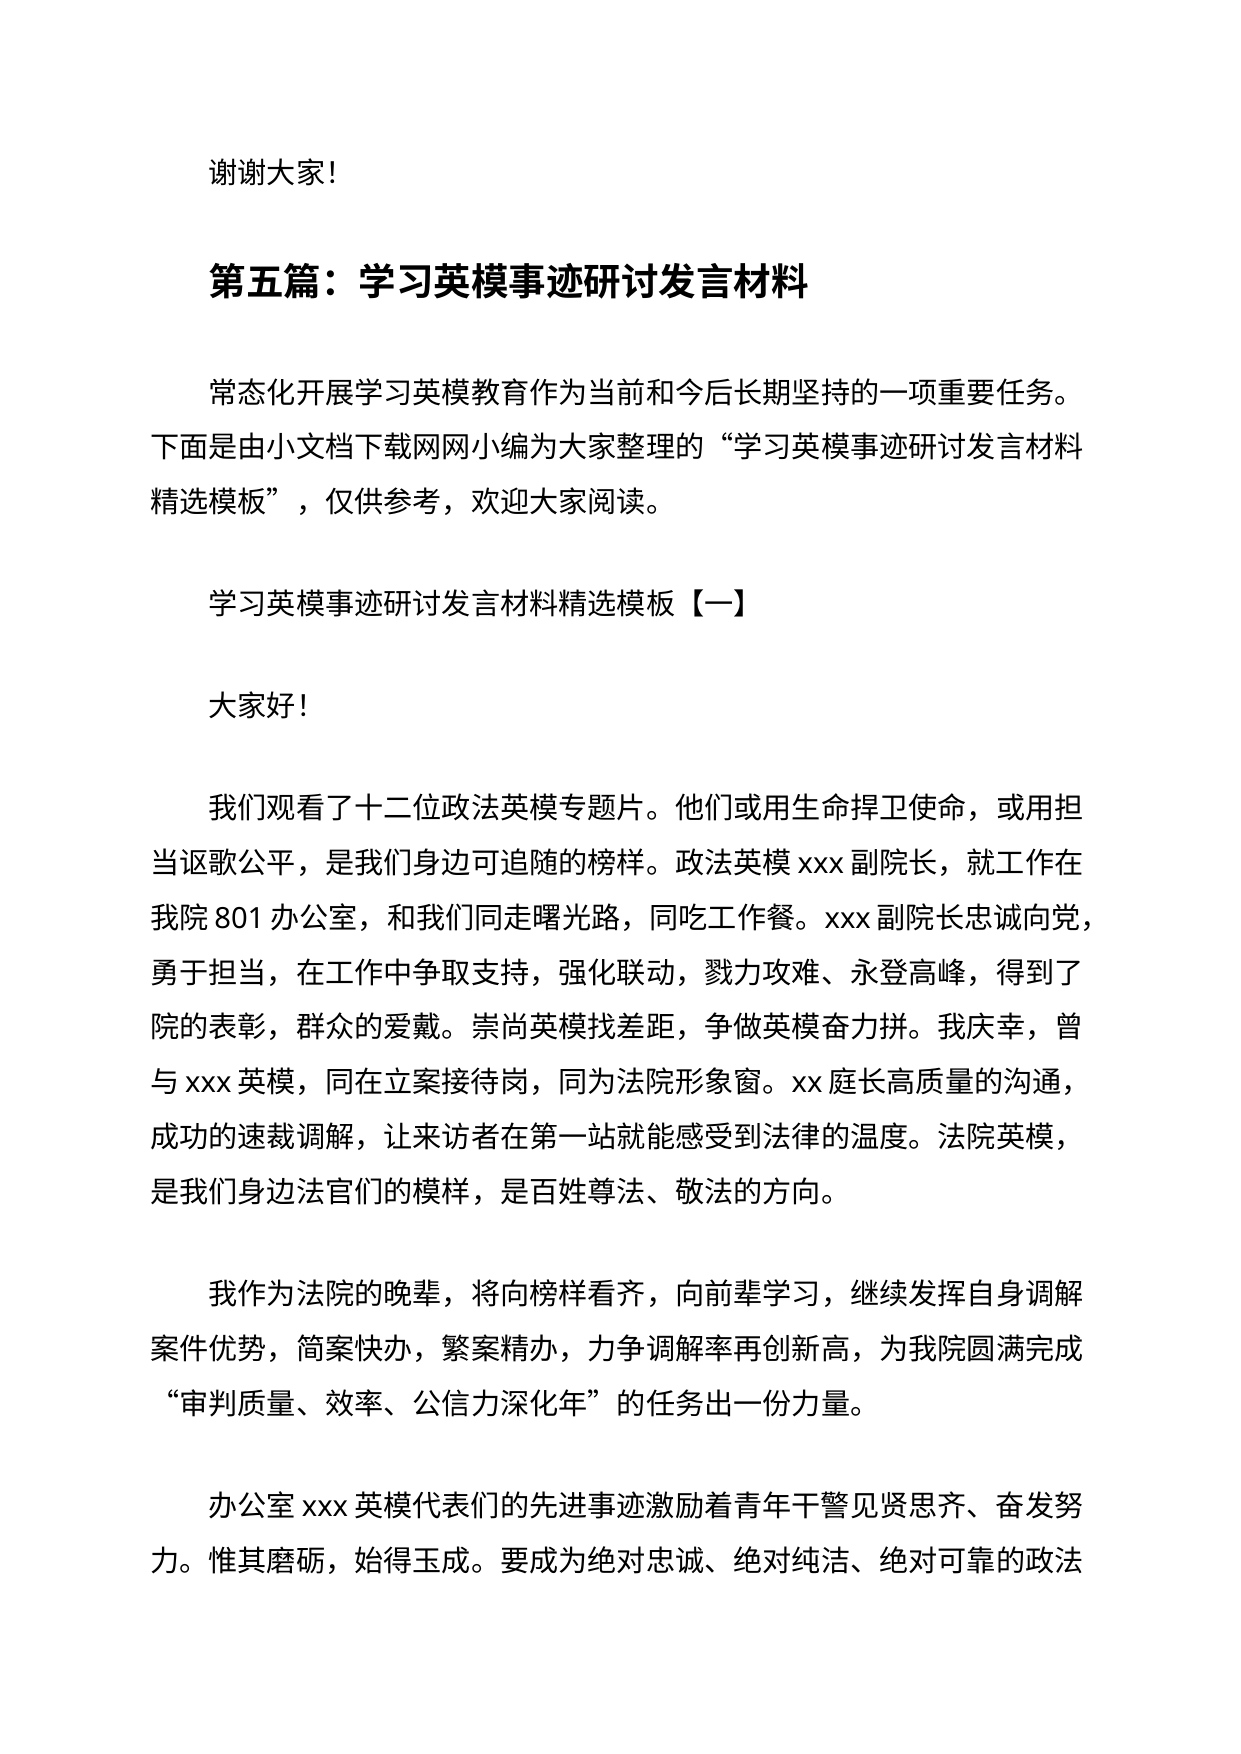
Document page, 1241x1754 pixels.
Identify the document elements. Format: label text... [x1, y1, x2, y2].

text 我作为法院的晚辈，将向榜样看齐，向前辈学习，继续发挥自身调解案件优势，简案快办，繁案精办，力争调解率再创新高，为我院圆满完成“审判质量、效率、公信力深化年”的任务出一份力量。 [150, 1271, 1090, 1423]
text 大家好！ [150, 682, 1090, 725]
text 我们观看了十二位政法英模专题片。他们或用生命捍卫使命，或用担当讴歌公平，是我们身边可追随的榜样。政法英模xxx副院长，就工作在我院801办公室，和我们同走曙光路，同吃工作餐。xxx副院长忠诚向党，勇于担当，在工作中争取支持，强化联动，戮力攻难、永登高峰，得到了院的表彰，群众的爱戴。崇尚英模找差距，争做英模奋力拼。我庆幸，曾与xxx英模，同在立案接待岗，同为法院形象窗。xx庭长高质量的沟通，成功的速裁调解，让来访者在第一站就能感受到法律的温度。法院英模，是我们身边法官们的模样，是百姓尊法、敬法的方向。 [150, 784, 1090, 1211]
text 第五篇：学习英模事迹研讨发言材料 [150, 252, 1090, 306]
text 学习英模事迹研讨发言材料精选模板【一】 [150, 581, 1090, 623]
text 谢谢大家！ [150, 150, 1090, 192]
text 常态化开展学习英模教育作为当前和今后长期坚持的一项重要任务。下面是由小文档下载网网小编为大家整理的“学习英模事迹研讨发言材料精选模板”，仅供参考，欢迎大家阅读。 [150, 369, 1090, 521]
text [150, 1482, 1090, 1579]
